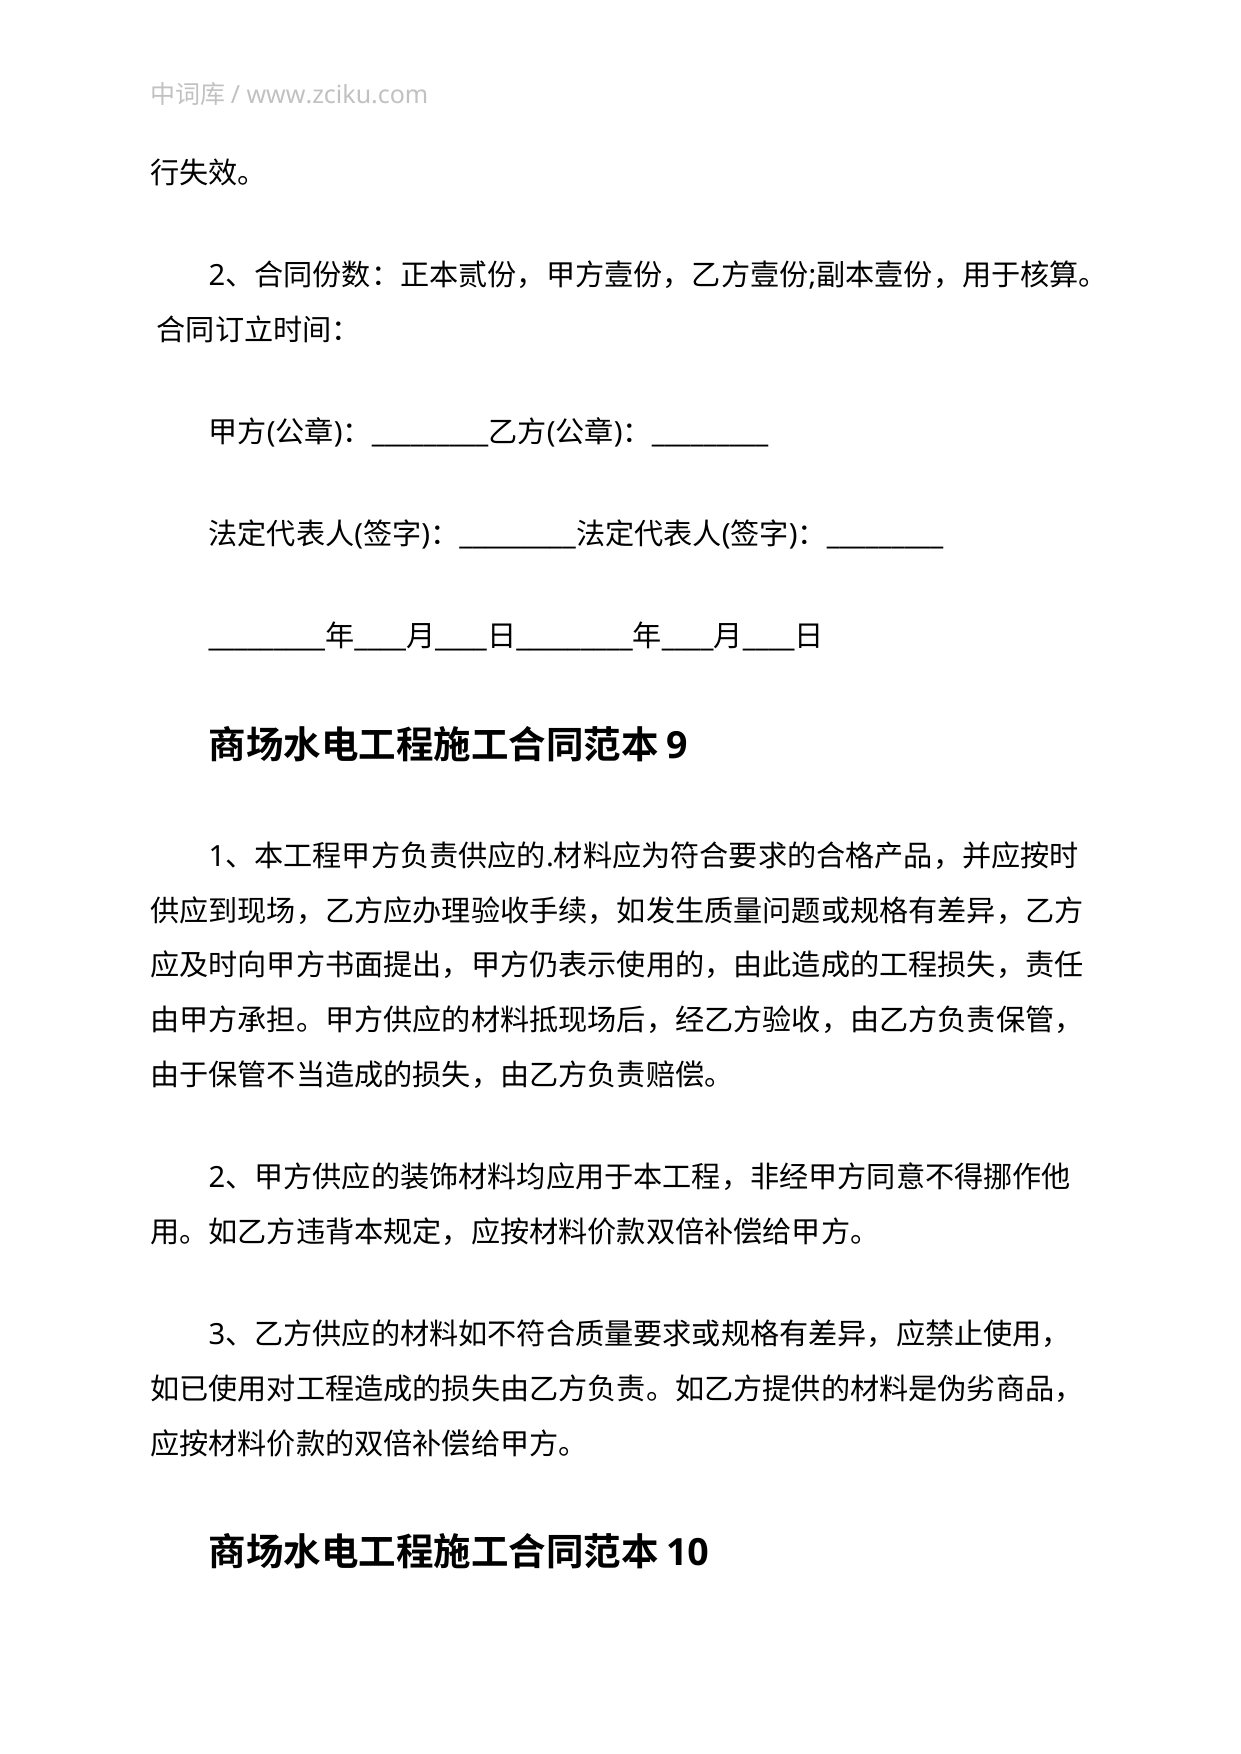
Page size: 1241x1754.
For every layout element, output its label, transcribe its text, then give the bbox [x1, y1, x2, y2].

text 商场水电工程施工合同范本9 [150, 714, 1090, 769]
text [150, 150, 1090, 192]
text 商场水电工程施工合同范本10 [150, 1522, 1090, 1576]
text 法定代表人(签字)：_________法定代表人(签字)：_________ [150, 511, 1090, 553]
text 1、本工程甲方负责供应的.材料应为符合要求的合格产品，并应按时供应到现场，乙方应办理验收手续，如发生质量问题或规格有差异，乙方应及时向甲方书面提出，甲方仍表示使用的，由此造成的工程损失，责任由甲方承担。甲方供应的材料抵现场后，经乙方验收，由乙方负责保管，由于保管不当造成的损失，由乙方负责赔偿。 [150, 832, 1090, 1094]
text 甲方(公章)：_________乙方(公章)：_________ [150, 408, 1090, 451]
text 3、乙方供应的材料如不符合质量要求或规格有差异，应禁止使用，如已使用对工程造成的损失由乙方负责。如乙方提供的材料是伪劣商品，应按材料价款的双倍补偿给甲方。 [150, 1310, 1090, 1462]
text 2、甲方供应的装饰材料均应用于本工程，非经甲方同意不得挪作他用。如乙方违背本规定，应按材料价款双倍补偿给甲方。 [150, 1153, 1090, 1251]
text _________年____月____日_________年____月____日 [150, 612, 1090, 655]
text 2、合同份数：正本贰份，甲方壹份，乙方壹份;副本壹份，用于核算。 合同订立时间： [150, 252, 1090, 349]
